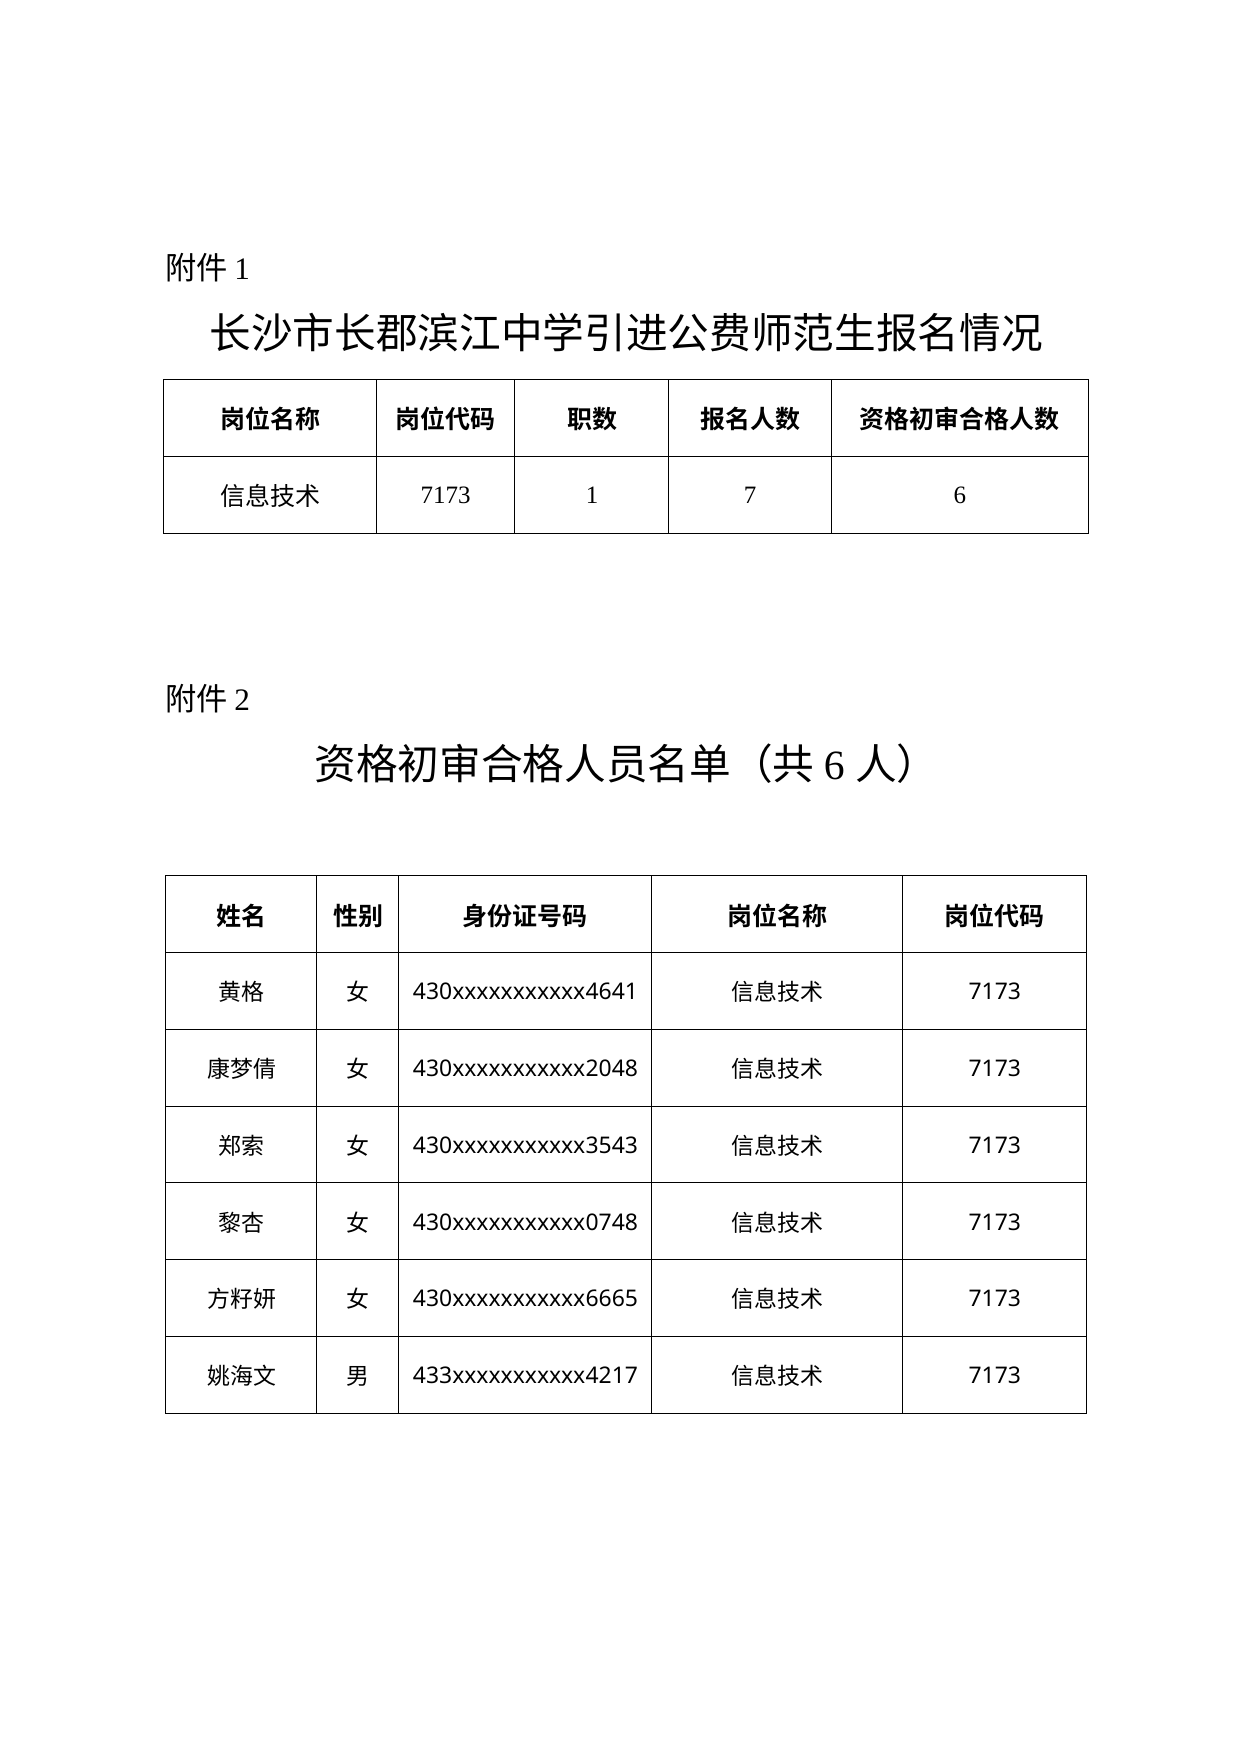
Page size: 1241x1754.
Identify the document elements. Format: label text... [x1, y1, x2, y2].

table_header 职数 [515, 380, 668, 456]
table_cell 7173 [903, 1337, 1086, 1413]
table_cell 信息技术 [652, 1337, 902, 1413]
table_cell 430xxxxxxxxxxx3543 [399, 1107, 651, 1182]
table_cell 女 [317, 1107, 398, 1182]
list 长沙市长郡滨江中学引进公费师范生报名情况 [165, 298, 1087, 363]
table_cell 方籽妍 [166, 1260, 316, 1336]
table_cell 7173 [377, 457, 514, 533]
table_cell 433xxxxxxxxxxx4217 [399, 1337, 651, 1413]
table_header 性别 [317, 876, 398, 952]
table_cell 黄格 [166, 953, 316, 1029]
table_header 岗位名称 [164, 380, 376, 456]
table_cell 7173 [903, 953, 1086, 1029]
table_cell 黎杏 [166, 1183, 316, 1259]
table_cell 姚海文 [166, 1337, 316, 1413]
table_cell 7 [669, 457, 831, 533]
table_header 岗位代码 [377, 380, 514, 456]
table_cell 女 [317, 953, 398, 1029]
table_cell 女 [317, 1183, 398, 1259]
table_cell 男 [317, 1337, 398, 1413]
table_cell 女 [317, 1260, 398, 1336]
table_cell 信息技术 [652, 1183, 902, 1259]
table_cell 信息技术 [164, 457, 376, 533]
table_cell 7173 [903, 1107, 1086, 1182]
list 资格初审合格人员名单（共 6 人） [165, 729, 1087, 794]
table_header 身份证号码 [399, 876, 651, 952]
table_cell 6 [832, 457, 1088, 533]
table_header 姓名 [166, 876, 316, 952]
table_header 岗位代码 [903, 876, 1086, 952]
table_cell 信息技术 [652, 1260, 902, 1336]
table_header 报名人数 [669, 380, 831, 456]
table_cell 郑索 [166, 1107, 316, 1182]
table_header 资格初审合格人数 [832, 380, 1088, 456]
table_cell 信息技术 [652, 953, 902, 1029]
table_cell 7173 [903, 1260, 1086, 1336]
table_cell 信息技术 [652, 1107, 902, 1182]
text 附件2 [165, 664, 1087, 729]
table_cell 430xxxxxxxxxxx0748 [399, 1183, 651, 1259]
table_cell 7173 [903, 1183, 1086, 1259]
table_cell 7173 [903, 1030, 1086, 1106]
table_cell 430xxxxxxxxxxx4641 [399, 953, 651, 1029]
text 附件1 [165, 233, 1087, 298]
table_header 岗位名称 [652, 876, 902, 952]
table_cell 430xxxxxxxxxxx2048 [399, 1030, 651, 1106]
table_cell 430xxxxxxxxxxx6665 [399, 1260, 651, 1336]
table_cell 女 [317, 1030, 398, 1106]
table_cell 1 [515, 457, 668, 533]
table_cell 康梦倩 [166, 1030, 316, 1106]
table_cell 信息技术 [652, 1030, 902, 1106]
